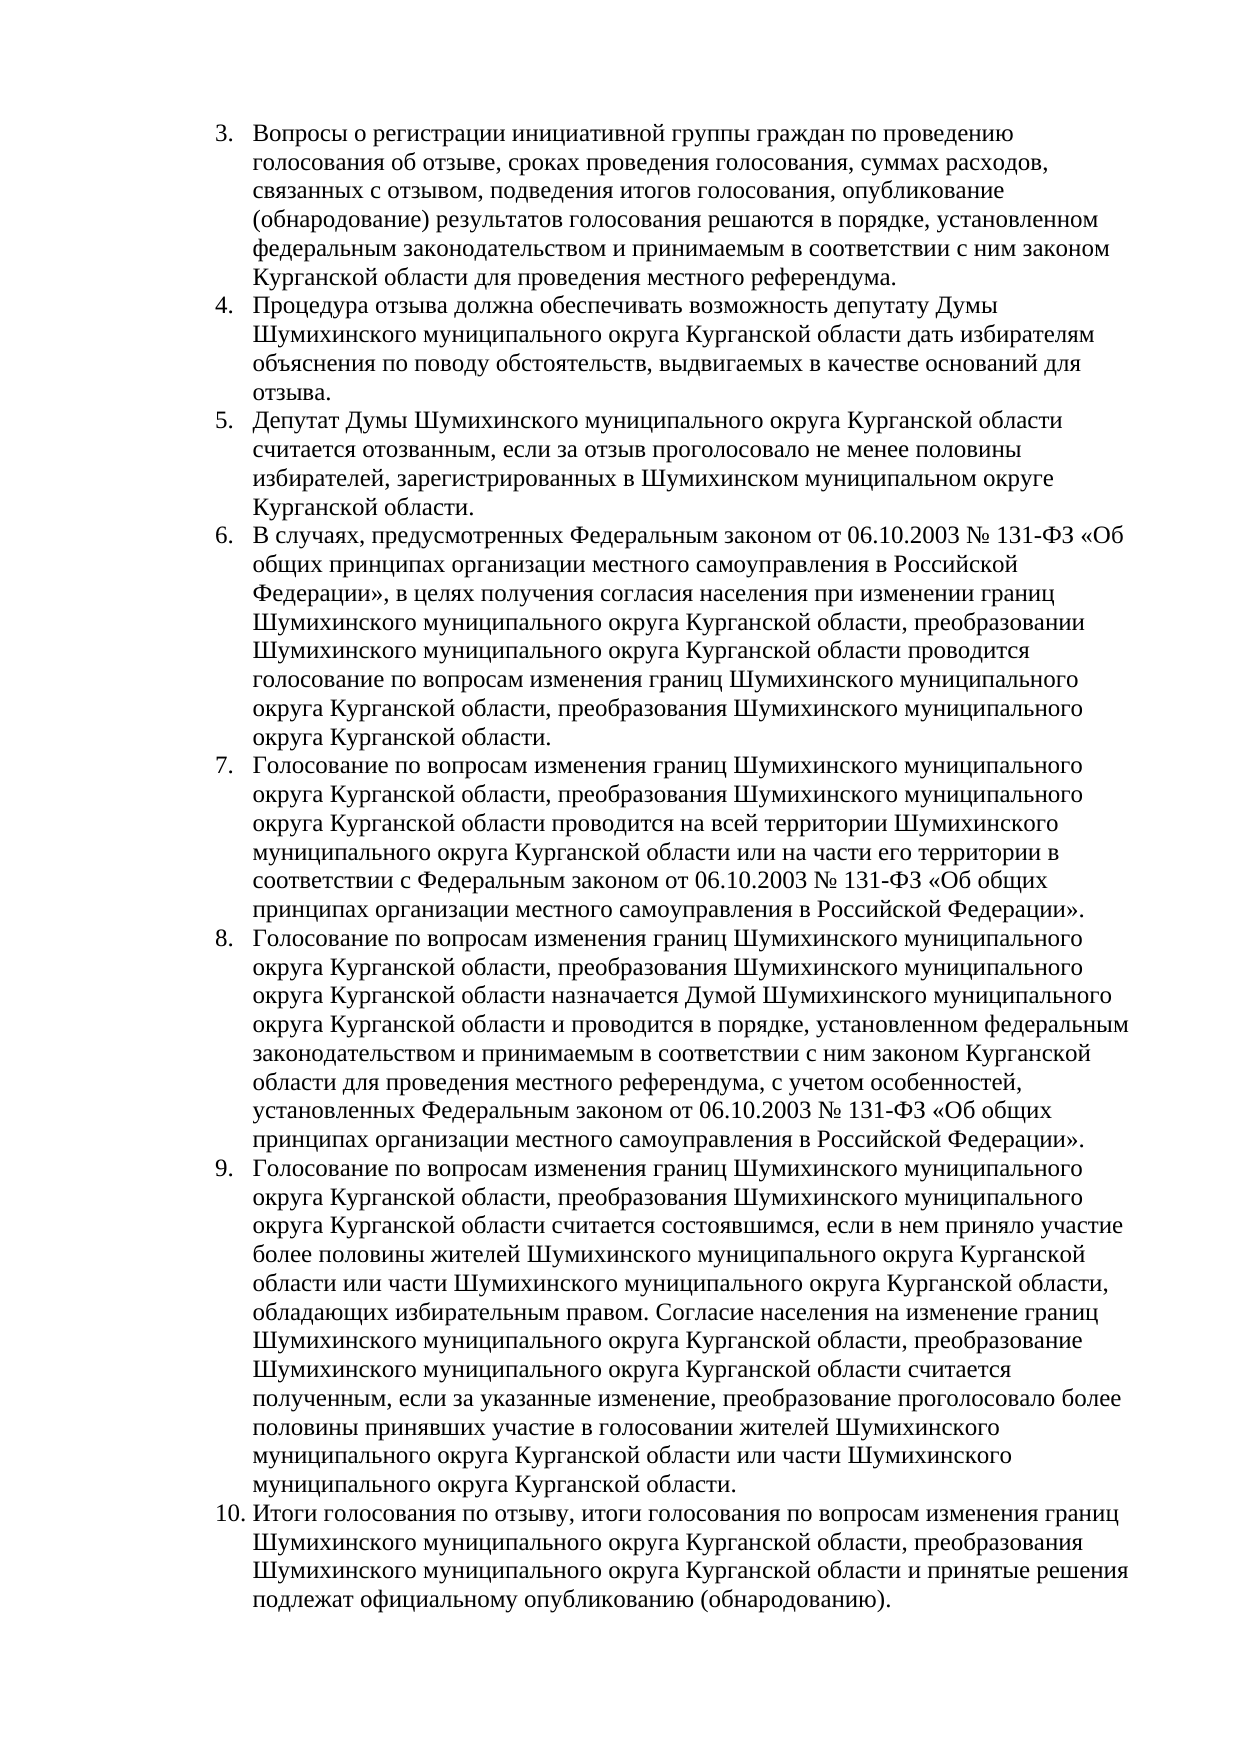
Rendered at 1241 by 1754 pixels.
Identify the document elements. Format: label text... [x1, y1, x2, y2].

list Голосование по вопросам изменения границ Шумихинского муниципального округа Курганской области, преобразования Шумихинского муниципального округа Курганской области считается состоявшимся, если в нем приняло участие более половины жителей Шумихинского муниципального округа Курганской области или части Шумихинского муниципального округа Курганской области, обладающих избирательным правом. Согласие населения на изменение границ Шумихинского муниципального округа Курганской области, преобразование Шумихинского муниципального округа Курганской области считается полученным, если за указанные изменение, преобразование проголосовало более половины принявших участие в голосовании жителей Шумихинского муниципального округа Курганской области или части Шумихинского муниципального округа Курганской области. [215, 1153, 1152, 1498]
list Итоги голосования по отзыву, итоги голосования по вопросам изменения границ Шумихинского муниципального округа Курганской области, преобразования Шумихинского муниципального округа Курганской области и принятые решения подлежат официальному опубликованию (обнародованию). [215, 1498, 1152, 1613]
list Вопросы о регистрации инициативной группы граждан по проведению голосования об отзыве, сроках проведения голосования, суммах расходов, связанных с отзывом, подведения итогов голосования, опубликование (обнародование) результатов голосования решаются в порядке, установленном федеральным законодательством и принимаемым в соответствии с ним законом Курганской области для проведения местного референдума. [215, 118, 1152, 291]
list Голосование по вопросам изменения границ Шумихинского муниципального округа Курганской области, преобразования Шумихинского муниципального округа Курганской области назначается Думой Шумихинского муниципального округа Курганской области и проводится в порядке, установленном федеральным законодательством и принимаемым в соответствии с ним законом Курганской области для проведения местного референдума, с учетом особенностей, установленных Федеральным законом от 06.10.2003 № 131-ФЗ «Об общих принципах организации местного самоуправления в Российской Федерации». [215, 923, 1152, 1153]
list Процедура отзыва должна обеспечивать возможность депутату Думы Шумихинского муниципального округа Курганской области дать избирателям объяснения по поводу обстоятельств, выдвигаемых в качестве оснований для отзыва. [215, 291, 1152, 406]
list Голосование по вопросам изменения границ Шумихинского муниципального округа Курганской области, преобразования Шумихинского муниципального округа Курганской области проводится на всей территории Шумихинского муниципального округа Курганской области или на части его территории в соответствии с Федеральным законом от 06.10.2003 № 131-ФЗ «Об общих принципах организации местного самоуправления в Российской Федерации». [215, 751, 1152, 923]
list Депутат Думы Шумихинского муниципального округа Курганской области считается отозванным, если за отзыв проголосовало не менее половины избирателей, зарегистрированных в Шумихинском муниципальном округе Курганской области. [215, 406, 1152, 521]
list В случаях, предусмотренных Федеральным законом от 06.10.2003 № 131-ФЗ «Об общих принципах организации местного самоуправления в Российской Федерации», в целях получения согласия населения при изменении границ Шумихинского муниципального округа Курганской области, преобразовании Шумихинского муниципального округа Курганской области проводится голосование по вопросам изменения границ Шумихинского муниципального округа Курганской области, преобразования Шумихинского муниципального округа Курганской области. [215, 521, 1152, 751]
